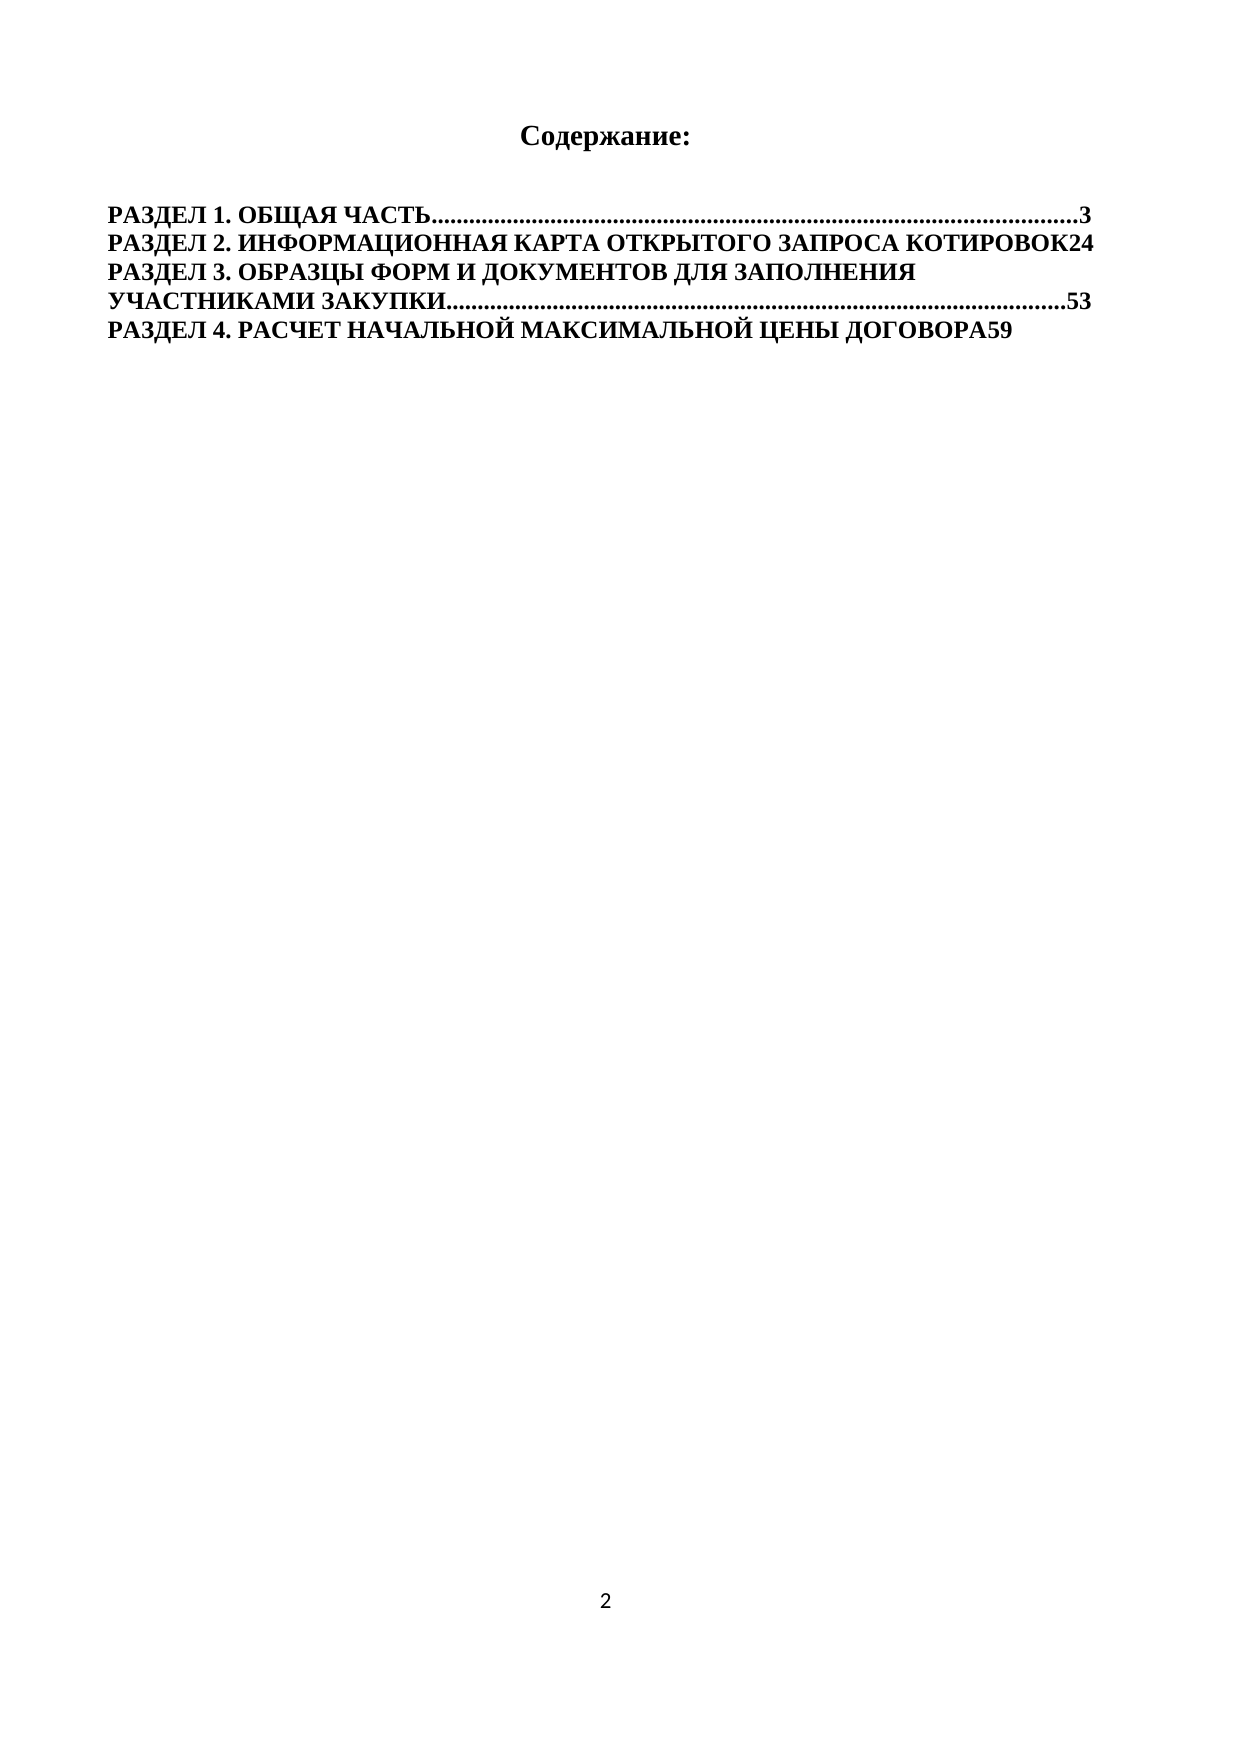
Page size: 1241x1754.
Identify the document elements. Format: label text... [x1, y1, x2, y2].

text РАЗДЕЛ 4. РАСЧЕТ НАЧАЛЬНОЙ МАКСИМАЛЬНОЙ ЦЕНЫ ДОГОВОРА 59 [107, 315, 1122, 343]
text РАЗДЕЛ 2. ИНФОРМАЦИОННАЯ КАРТА ОТКРЫТОГО ЗАПРОСА КОТИРОВОК 24 [107, 228, 1122, 257]
text Содержание: [89, 118, 1122, 152]
text РАЗДЕЛ 1. ОБЩАЯ ЧАСТЬ 3 [107, 200, 1122, 228]
text РАЗДЕЛ 3. ОБРАЗЦЫ ФОРМ И ДОКУМЕНТОВ ДЛЯ ЗАПОЛНЕНИЯ УЧАСТНИКАМИ ЗАКУПКИ 53 [107, 257, 1122, 315]
